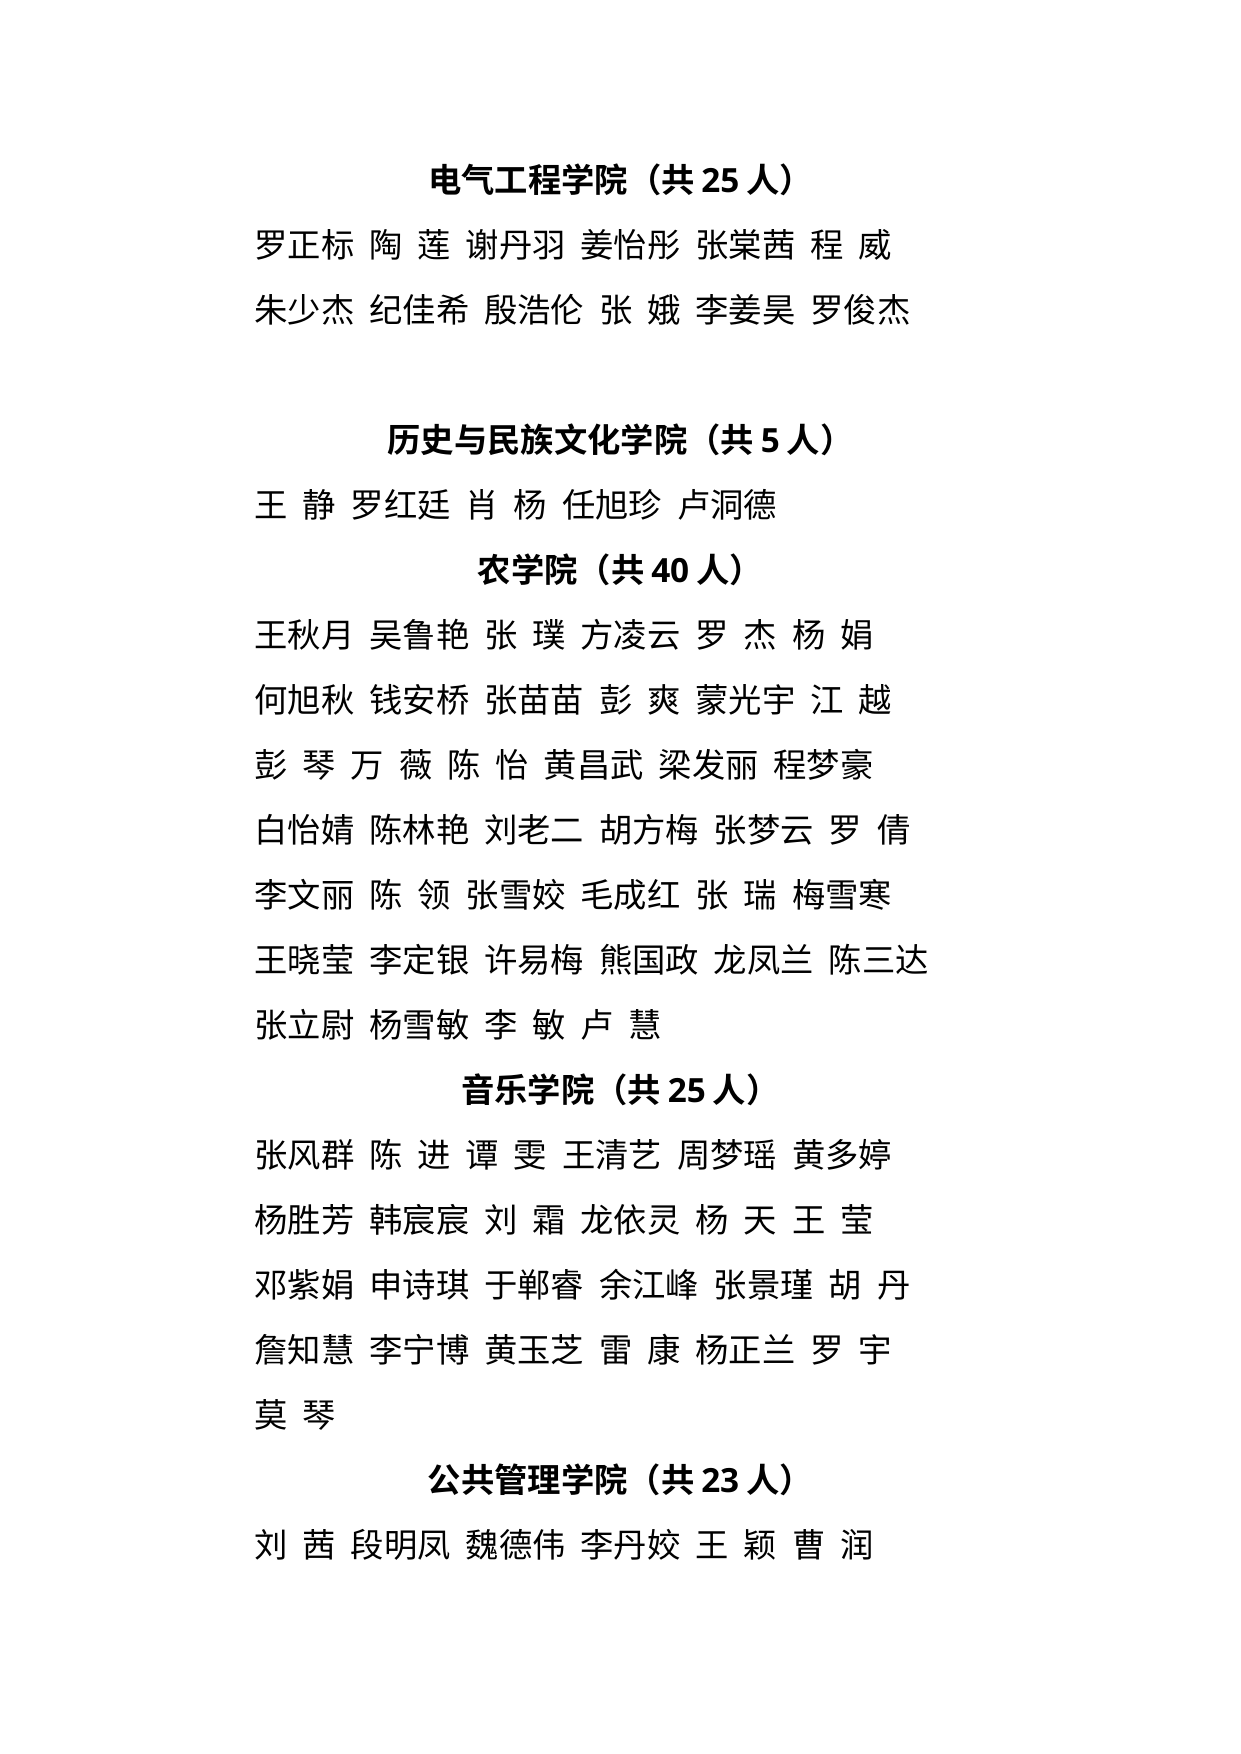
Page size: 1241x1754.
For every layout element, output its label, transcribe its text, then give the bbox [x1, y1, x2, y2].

text 白怡婧 陈林艳 刘老二 胡方梅 张梦云 罗 倩 [187, 796, 1053, 861]
text 电气工程学院（共25人） [187, 146, 1053, 211]
text 王 静 罗红廷 肖 杨 任旭珍 卢洞德 [187, 471, 1053, 536]
text 刘 茜 段明凤 魏德伟 李丹姣 王 颖 曹 润 [187, 1511, 1053, 1576]
text 杨胜芳 韩宸宸 刘 霜 龙依灵 杨 天 王 莹 [187, 1186, 1053, 1251]
text 邓紫娟 申诗琪 于郸睿 余江峰 张景瑾 胡 丹 [187, 1251, 1053, 1316]
text 朱少杰 纪佳希 殷浩伦 张 娥 李姜昊 罗俊杰 [187, 276, 1053, 341]
text 农学院（共40人） [187, 536, 1053, 601]
text 音乐学院（共25人） [187, 1056, 1053, 1121]
text 王晓莹 李定银 许易梅 熊国政 龙凤兰 陈三达 [187, 926, 1053, 991]
text 莫 琴 [187, 1381, 1053, 1446]
text 公共管理学院（共23人） [187, 1446, 1053, 1511]
text 张风群 陈 进 谭 雯 王清艺 周梦瑶 黄多婷 [187, 1121, 1053, 1186]
text 罗正标 陶 莲 谢丹羽 姜怡彤 张棠茜 程 威 [187, 211, 1053, 276]
text 李文丽 陈 领 张雪姣 毛成红 张 瑞 梅雪寒 [187, 861, 1053, 926]
text 詹知慧 李宁博 黄玉芝 雷 康 杨正兰 罗 宇 [187, 1316, 1053, 1381]
text 王秋月 吴鲁艳 张 璞 方凌云 罗 杰 杨 娟 [187, 601, 1053, 666]
text 历史与民族文化学院（共5人） [187, 406, 1053, 471]
text 张立尉 杨雪敏 李 敏 卢 慧 [187, 991, 1053, 1056]
text 彭 琴 万 薇 陈 怡 黄昌武 梁发丽 程梦豪 [187, 731, 1053, 796]
text 何旭秋 钱安桥 张苗苗 彭 爽 蒙光宇 江 越 [187, 666, 1053, 731]
